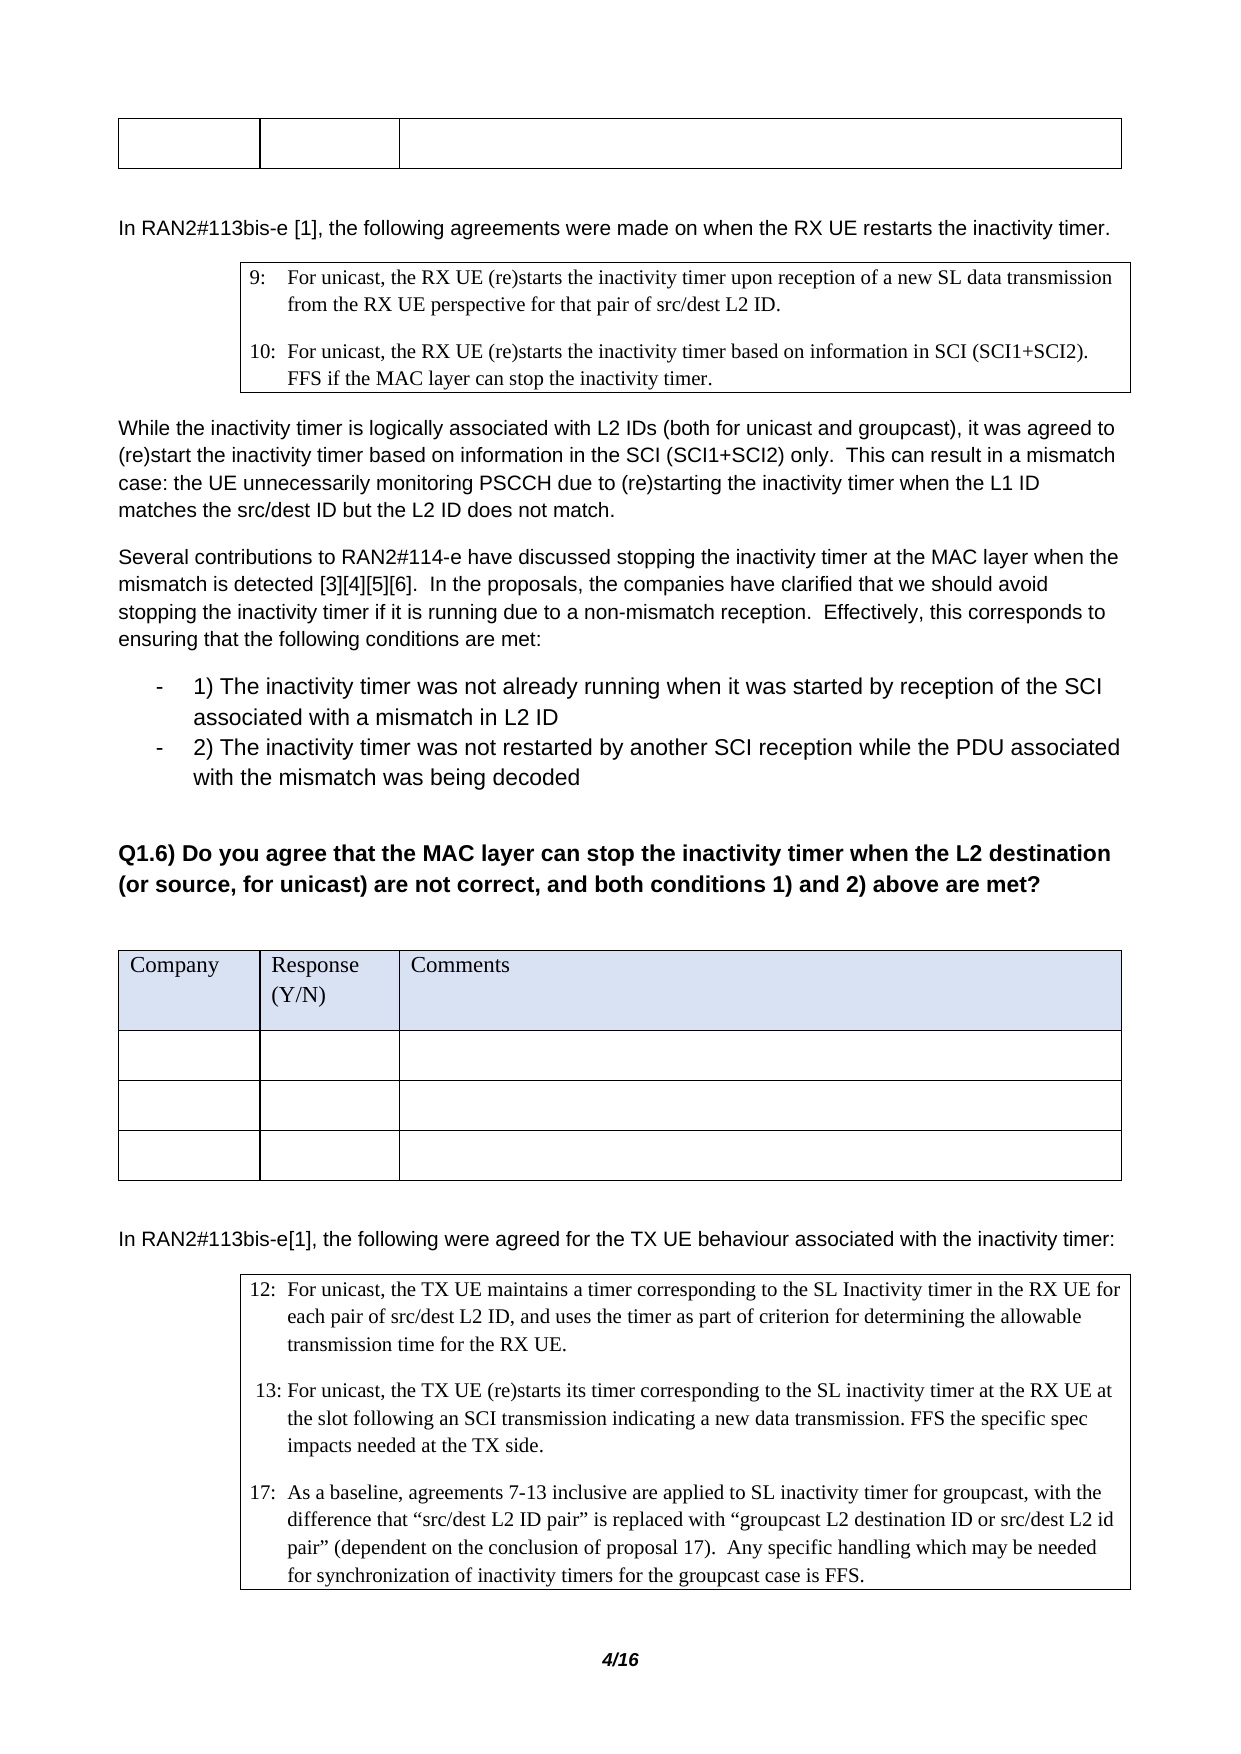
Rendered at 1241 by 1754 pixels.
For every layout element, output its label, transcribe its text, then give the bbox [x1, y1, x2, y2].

list 2) The inactivity timer was not restarted by another SCI reception while the PDU associated with the mismatch was being decoded [156, 734, 1122, 790]
text Several contributions to RAN2#114-e have discussed stopping the inactivity timer at the MAC layer when the mismatch is detected [3][4][5][6]. In the proposals, the companies have clarified that we should avoid stopping the inactivity timer if it is running due to a non-mismatch reception. Effectively, this corresponds to ensuring that the following conditions are met: [118, 544, 1122, 651]
table_cell [119, 1131, 259, 1180]
table_cell [400, 1131, 1121, 1180]
text 13: For unicast, the TX UE (re)starts its timer corresponding to the SL inactivity timer at the RX UE at the slot following an SCI transmission indicating a new data transmission. FFS the specific spec impacts needed at the TX side. [241, 1375, 1130, 1457]
text Q1.6) Do you agree that the MAC layer can stop the inactivity timer when the L2 destination (or source, for unicast) are not correct, and both conditions 1) and 2) above are met? [118, 840, 1122, 897]
text In RAN2#113bis-e [1], the following agreements were made on when the RX UE restarts the inactivity timer. [118, 215, 1122, 239]
text In RAN2#113bis-e[1], the following were agreed for the TX UE behaviour associated with the inactivity timer: [118, 1227, 1122, 1251]
list 1) The inactivity timer was not already running when it was started by reception of the SCI associated with a mismatch in L2 ID [156, 673, 1122, 730]
table_header Comments [400, 951, 1121, 1030]
text While the inactivity timer is logically associated with L2 IDs (both for unicast and groupcast), it was agreed to (re)start the inactivity timer based on information in the SCI (SCI1+SCI2) only. This can result in a mismatch case: the UE unnecessarily monitoring PSCCH due to (re)starting the inactivity timer when the L1 ID matches the src/dest ID but the L2 ID does not match. [118, 416, 1122, 522]
text 17: As a baseline, agreements 7-13 inclusive are applied to SL inactivity timer for groupcast, with the difference that “src/dest L2 ID pair” is replaced with “groupcast L2 destination ID or src/dest L2 id pair” (dependent on the conclusion of proposal 17). Any specific handling which may be needed for synchronization of inactivity timers for the groupcast case is FFS. [241, 1477, 1130, 1589]
table_cell [400, 119, 1121, 168]
table_cell [261, 119, 399, 168]
table_cell [261, 1131, 399, 1180]
table_header Response (Y/N) [261, 951, 399, 1030]
table_cell [119, 1081, 259, 1130]
text 12: For unicast, the TX UE maintains a timer corresponding to the SL Inactivity timer in the RX UE for each pair of src/dest L2 ID, and uses the timer as part of criterion for determining the allowable transmission time for the RX UE. [241, 1275, 1130, 1356]
text 9: For unicast, the RX UE (re)starts the inactivity timer upon reception of a new SL data transmission from the RX UE perspective for that pair of src/dest L2 ID. [241, 263, 1130, 316]
text 10: For unicast, the RX UE (re)starts the inactivity timer based on information in SCI (SCI1+SCI2). FFS if the MAC layer can stop the inactivity timer. [241, 336, 1130, 392]
table_cell [119, 119, 259, 168]
table_cell [400, 1031, 1121, 1080]
table_header Company [119, 951, 259, 1030]
table_cell [400, 1081, 1121, 1130]
table_cell [119, 1031, 259, 1080]
table_cell [261, 1031, 399, 1080]
table_cell [261, 1081, 399, 1130]
